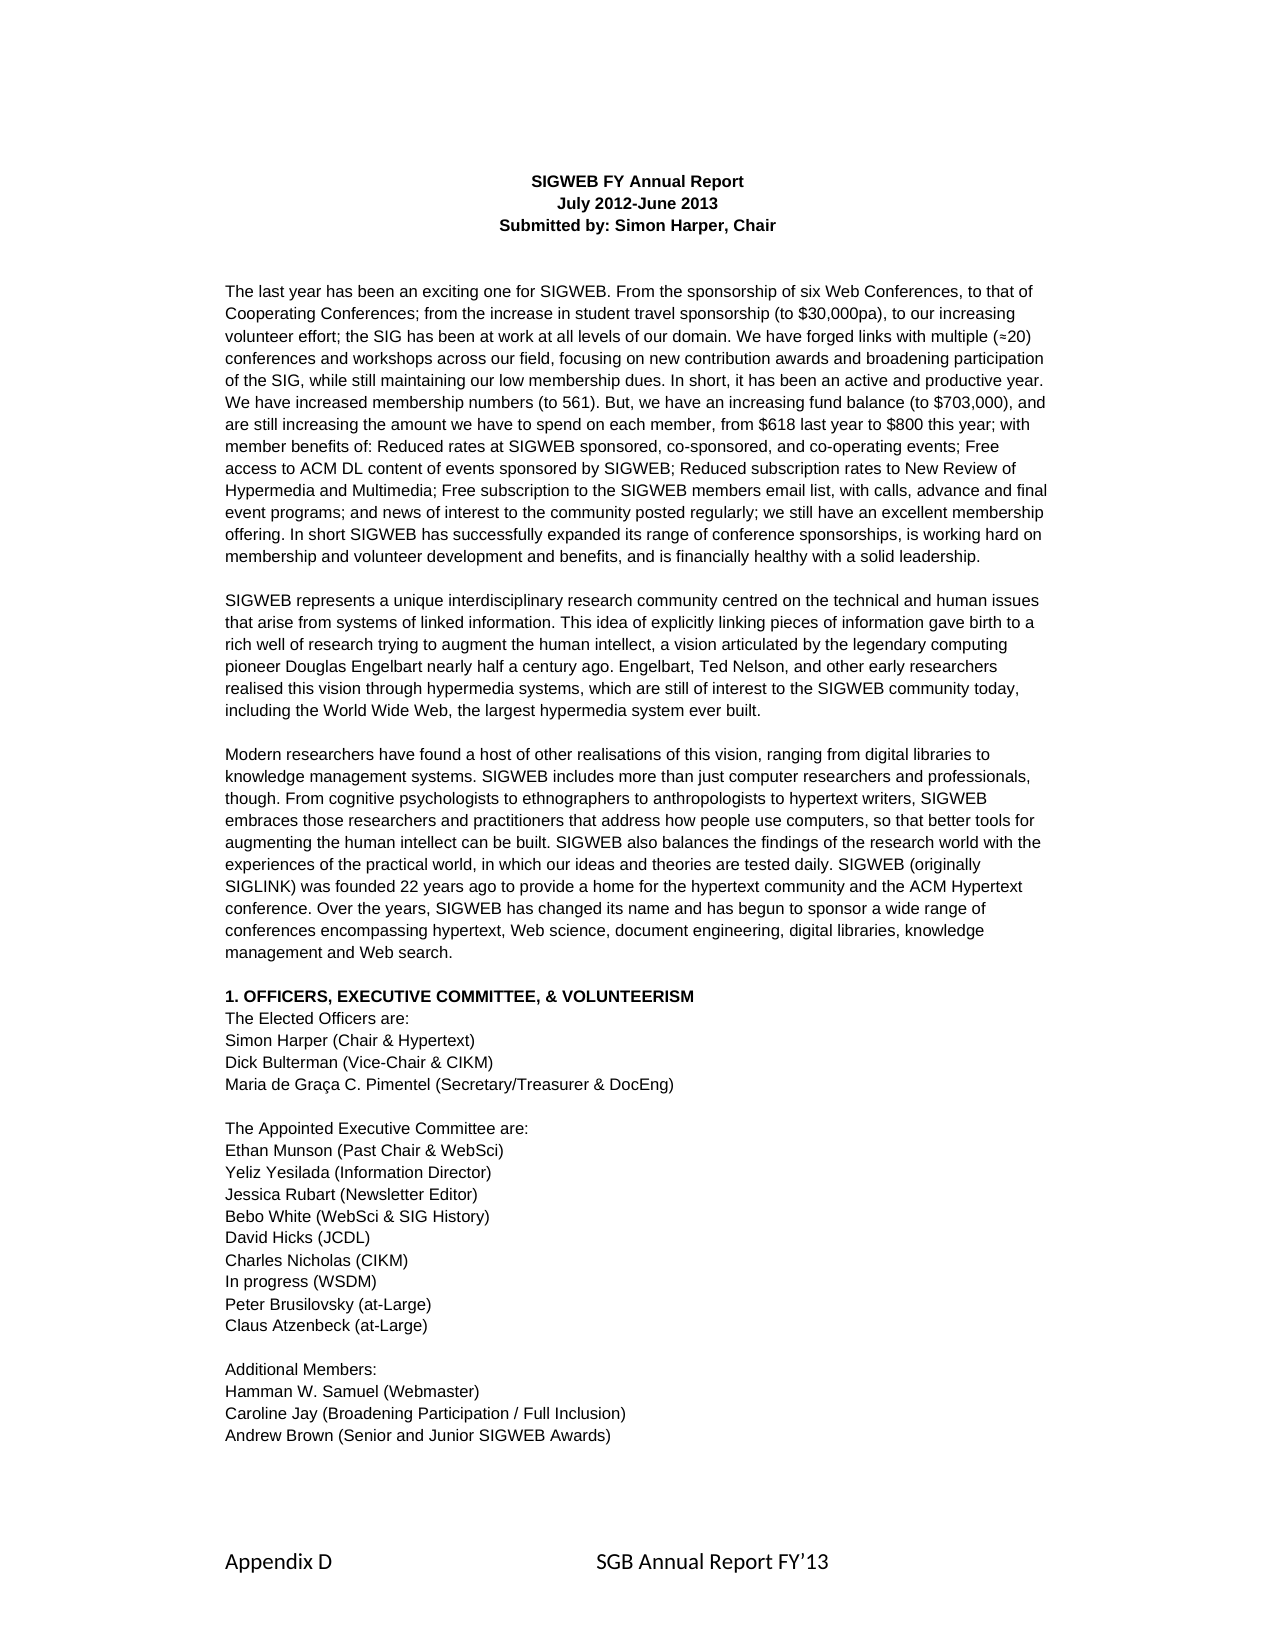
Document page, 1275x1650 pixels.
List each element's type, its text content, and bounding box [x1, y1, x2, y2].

text Andrew Brown (Senior and Junior SIGWEB Awards) [225, 1426, 1050, 1445]
text Ethan Munson (Past Chair & WebSci) [225, 1140, 1050, 1159]
text The Appointed Executive Committee are: [225, 1118, 1050, 1138]
text Bebo White (WebSci & SIG History) [225, 1206, 1050, 1226]
text Additional Members: [225, 1360, 1050, 1379]
text The Elected Officers are: [225, 1008, 1050, 1028]
text SIGWEB FY Annual Report July 2012-June 2013 Submitted by: Simon Harper, Chair [225, 172, 1050, 235]
text Maria de Graça C. Pimentel (Secretary/Treasurer & DocEng) [225, 1074, 1050, 1094]
text The last year has been an exciting one for SIGWEB. From the sponsorship of six Web Conferences, to that of Cooperating Conferences; from the increase in student travel sponsorship (to $30,000pa), to our increasing volunteer effort; the SIG has been at work at all levels of our domain. We have forged links with multiple (≈20) conferences and workshops across our field, focusing on new contribution awards and broadening participation of the SIG, while still maintaining our low membership dues. In short, it has been an active and productive year. We have increased membership numbers (to 561). But, we have an increasing fund balance (to $703,000), and are still increasing the amount we have to spend on each member, from $618 last year to $800 this year; with member benefits of: Reduced rates at SIGWEB sponsored, co-sponsored, and co-operating events; Free access to ACM DL content of events sponsored by SIGWEB; Reduced subscription rates to New Review of Hypermedia and Multimedia; Free subscription to the SIGWEB members email list, with calls, advance and final event programs; and news of interest to the community posted regularly; we still have an excellent membership offering. In short SIGWEB has successfully expanded its range of conference sponsorships, is working hard on membership and volunteer development and benefits, and is financially healthy with a solid leadership. [225, 282, 1050, 566]
text In progress (WSDM) [225, 1272, 1050, 1291]
text Modern researchers have found a host of other realisations of this vision, ranging from digital libraries to knowledge management systems. SIGWEB includes more than just computer researchers and professionals, though. From cognitive psychologists to ethnographers to anthropologists to hypertext writers, SIGWEB embraces those researchers and practitioners that address how people use computers, so that better tools for augmenting the human intellect can be built. SIGWEB also balances the findings of the research world with the experiences of the practical world, in which our ideas and theories are tested daily. SIGWEB (originally SIGLINK) was founded 22 years ago to provide a home for the hypertext community and the ACM Hypertext conference. Over the years, SIGWEB has changed its name and has begun to sponsor a wide range of conferences encompassing hypertext, Web science, document engineering, digital libraries, knowledge management and Web search. [225, 745, 1050, 962]
text Jessica Rubart (Newsletter Editor) [225, 1184, 1050, 1203]
text SIGWEB represents a unique interdisciplinary research community centred on the technical and human issues that arise from systems of linked information. This idea of explicitly linking pieces of information gave birth to a rich well of research trying to augment the human intellect, a vision articulated by the legendary computing pioneer Douglas Engelbart nearly half a century ago. Engelbart, Ted Nelson, and other early researchers realised this vision through hypermedia systems, which are still of interest to the SIGWEB community today, including the World Wide Web, the largest hypermedia system ever built. [225, 591, 1050, 720]
text Claus Atzenbeck (at-Large) [225, 1316, 1050, 1335]
text Simon Harper (Chair & Hypertext) [225, 1031, 1050, 1050]
text Peter Brusilovsky (at-Large) [225, 1294, 1050, 1313]
text Yeliz Yesilada (Information Director) [225, 1162, 1050, 1182]
text Caroline Jay (Broadening Participation / Full Inclusion) [225, 1404, 1050, 1423]
text Dick Bulterman (Vice-Chair & CIKM) [225, 1052, 1050, 1072]
text 1. OFFICERS, EXECUTIVE COMMITTEE, & VOLUNTEERISM [225, 987, 1050, 1006]
text Charles Nicholas (CIKM) [225, 1250, 1050, 1269]
text David Hicks (JCDL) [225, 1228, 1050, 1247]
text Hamman W. Samuel (Webmaster) [225, 1382, 1050, 1401]
